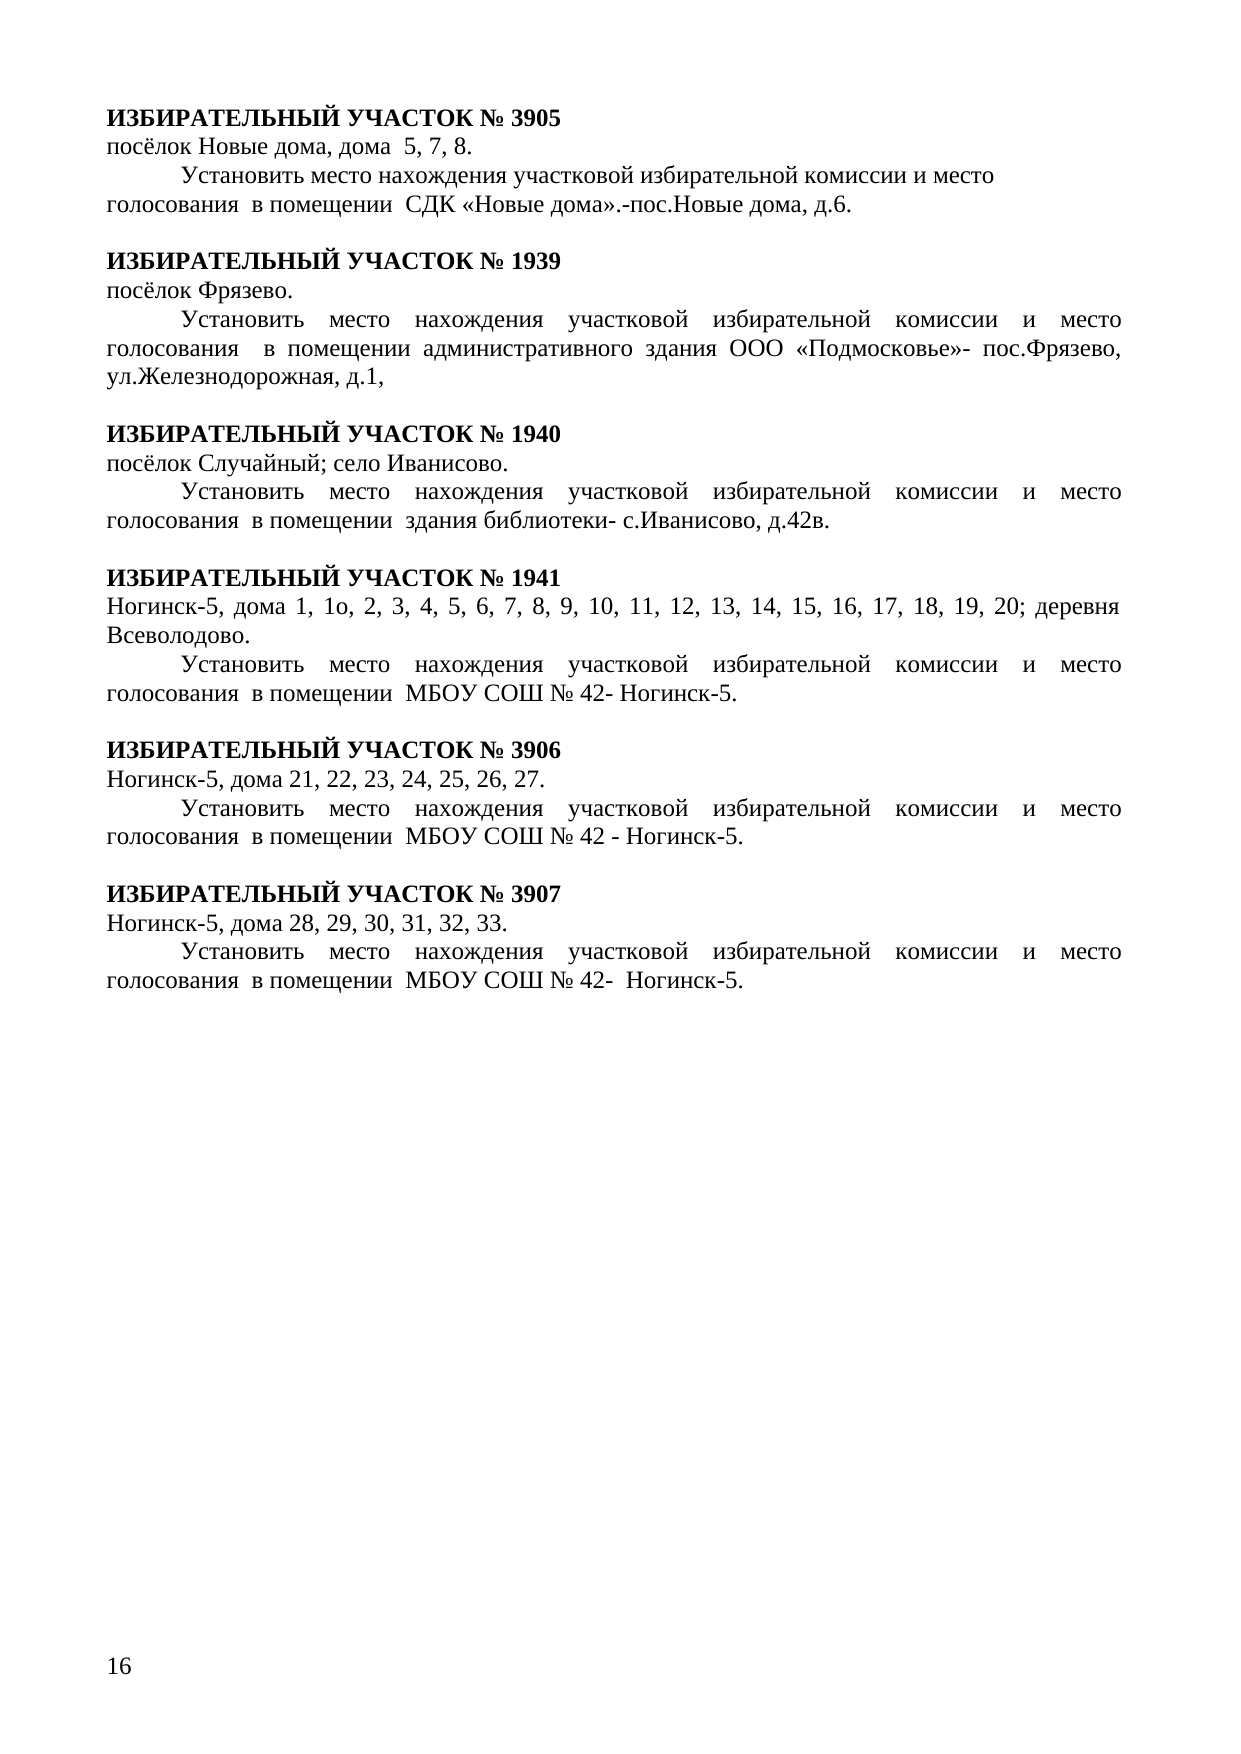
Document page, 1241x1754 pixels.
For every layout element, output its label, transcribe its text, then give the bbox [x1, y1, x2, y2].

text Установить место нахождения участковой избирательной комиссии и место голосования в помещении МБОУ СОШ № 42- Ногинск-5. [106, 936, 1122, 994]
text Установить место нахождения участковой избирательной комиссии и место голосования в помещении МБОУ СОШ № 42- Ногинск-5. [106, 649, 1122, 706]
text ИЗБИРАТЕЛЬНЫЙ УЧАСТОК № 3906 [106, 735, 1122, 764]
text посёлок Случайный; село Иванисово. [106, 448, 1122, 476]
text ИЗБИРАТЕЛЬНЫЙ УЧАСТОК № 1939 [106, 246, 1122, 275]
text Установить место нахождения участковой избирательной комиссии и место голосования в помещении административного здания ООО «Подмосковье»- пос.Фрязево, ул.Железнодорожная, д.1, [106, 304, 1122, 390]
text Установить место нахождения участковой избирательной комиссии и место голосования в помещении МБОУ СОШ № 42 - Ногинск-5. [106, 793, 1122, 850]
text ИЗБИРАТЕЛЬНЫЙ УЧАСТОК № 1941 [106, 563, 1122, 591]
text ИЗБИРАТЕЛЬНЫЙ УЧАСТОК № 1940 [106, 419, 1122, 448]
text ИЗБИРАТЕЛЬНЫЙ УЧАСТОК № 3907 [106, 879, 1122, 908]
text Установить место нахождения участковой избирательной комиссии и место голосования в помещении здания библиотеки- с.Иванисово, д.42в. [106, 476, 1122, 534]
text Установить место нахождения участковой избирательной комиссии и место голосования в помещении СДК «Новые дома».-пос.Новые дома, д.6. [106, 160, 1122, 218]
text Ногинск-5, дома 28, 29, 30, 31, 32, 33. [106, 908, 1122, 936]
text посёлок Фрязево. [106, 275, 1122, 304]
text Ногинск-5, дома 21, 22, 23, 24, 25, 26, 27. [106, 764, 1122, 793]
text Ногинск-5, дома 1, 1о, 2, 3, 4, 5, 6, 7, 8, 9, 10, 11, 12, 13, 14, 15, 16, 17, 18, 19, 20; деревня Всеволодово. [106, 591, 1122, 649]
text ИЗБИРАТЕЛЬНЫЙ УЧАСТОК № 3905 [106, 103, 1122, 131]
text посёлок Новые дома, дома 5, 7, 8. [106, 131, 1122, 160]
